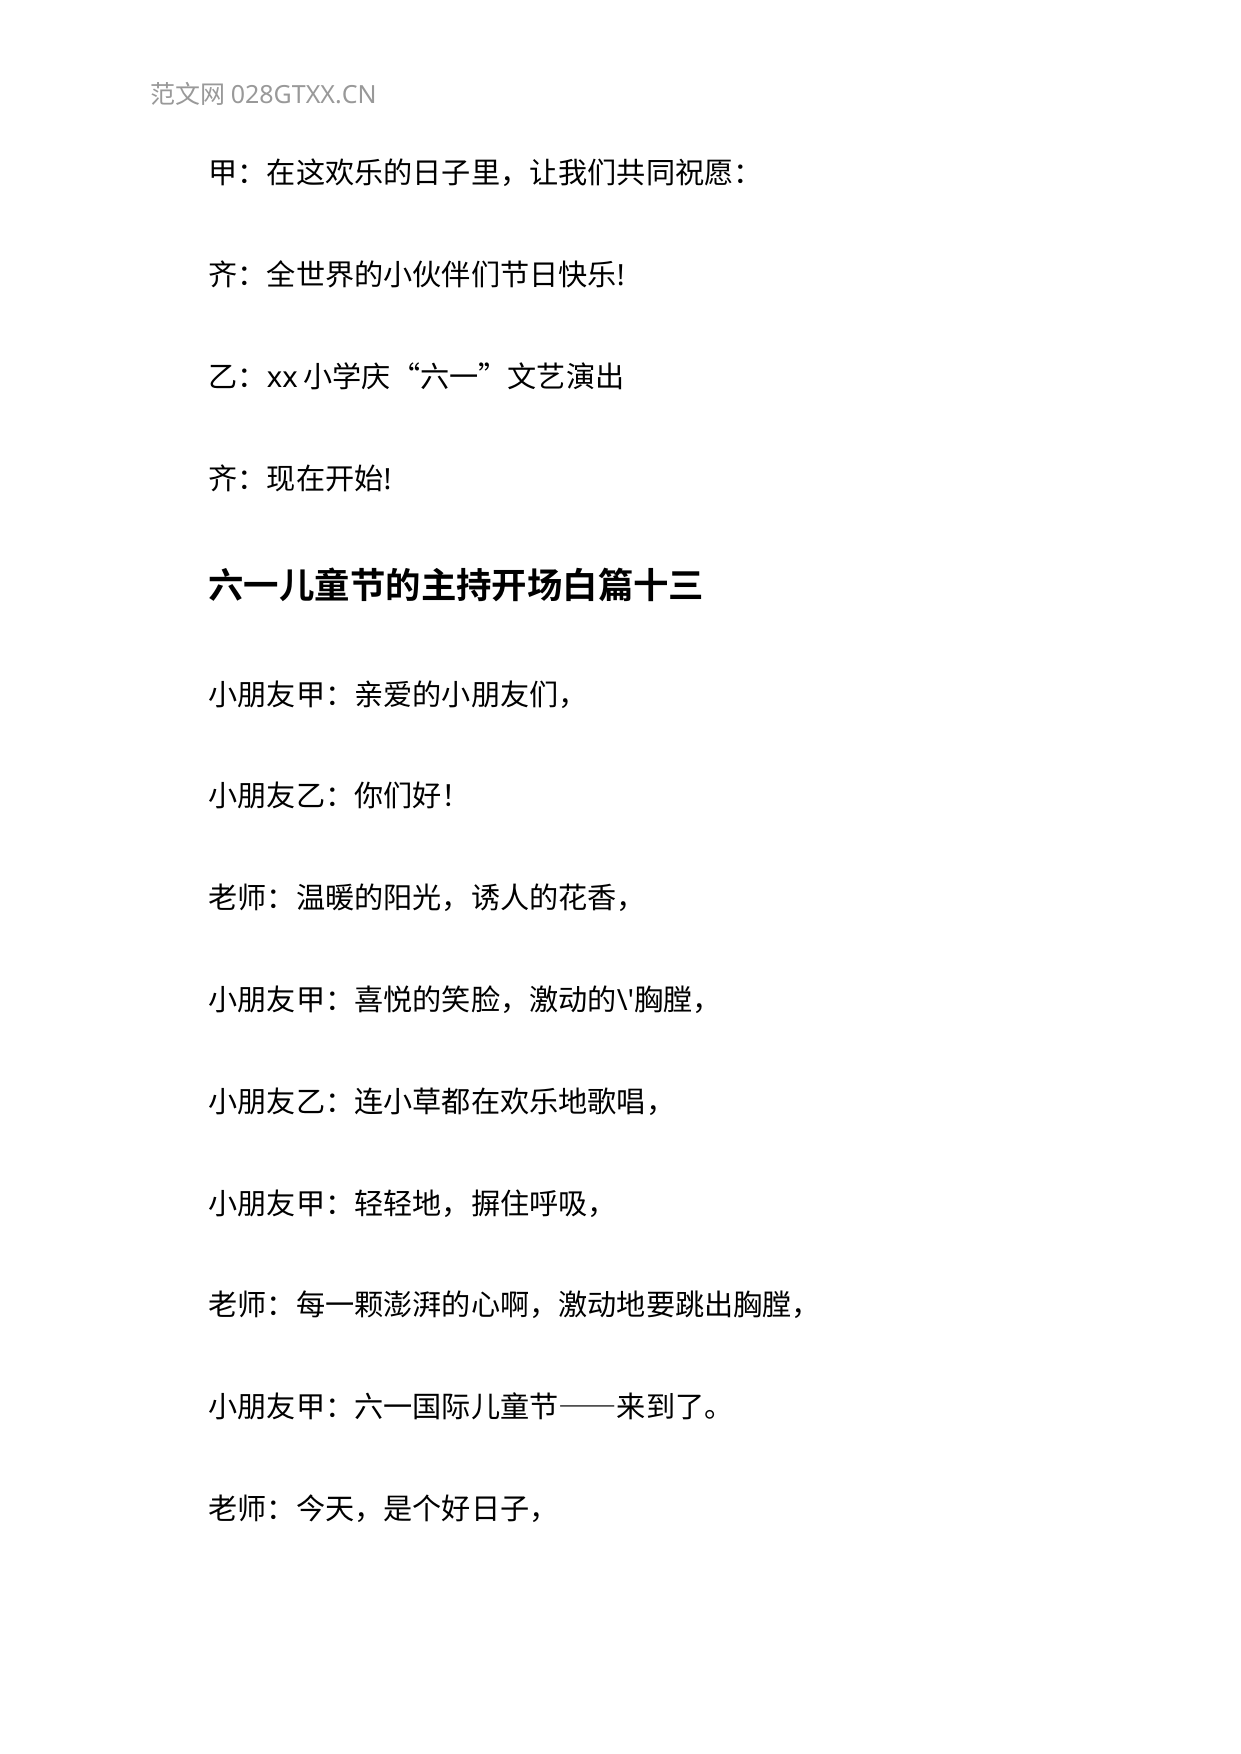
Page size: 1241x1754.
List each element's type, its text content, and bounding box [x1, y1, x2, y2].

text 乙：xx小学庆“六一”文艺演出 [150, 354, 1090, 396]
text 老师：每一颗澎湃的心啊，激动地要跳出胸膛， [150, 1282, 1090, 1324]
text 小朋友甲：六一国际儿童节——来到了。 [150, 1384, 1090, 1426]
text 小朋友甲：喜悦的笑脸，激动的\'胸膛， [150, 976, 1090, 1019]
text 小朋友乙：连小草都在欢乐地歌唱， [150, 1078, 1090, 1121]
text 小朋友乙：你们好！ [150, 773, 1090, 815]
text 六一儿童节的主持开场白篇十三 [150, 558, 1090, 609]
text 老师：温暖的阳光，诱人的花香， [150, 875, 1090, 917]
text 老师：今天，是个好日子， [150, 1486, 1090, 1528]
text 小朋友甲：亲爱的小朋友们， [150, 671, 1090, 713]
text 小朋友甲：轻轻地，摒住呼吸， [150, 1180, 1090, 1222]
text 齐：现在开始! [150, 456, 1090, 498]
text 甲：在这欢乐的日子里，让我们共同祝愿： [150, 150, 1090, 192]
text 齐：全世界的小伙伴们节日快乐! [150, 252, 1090, 294]
